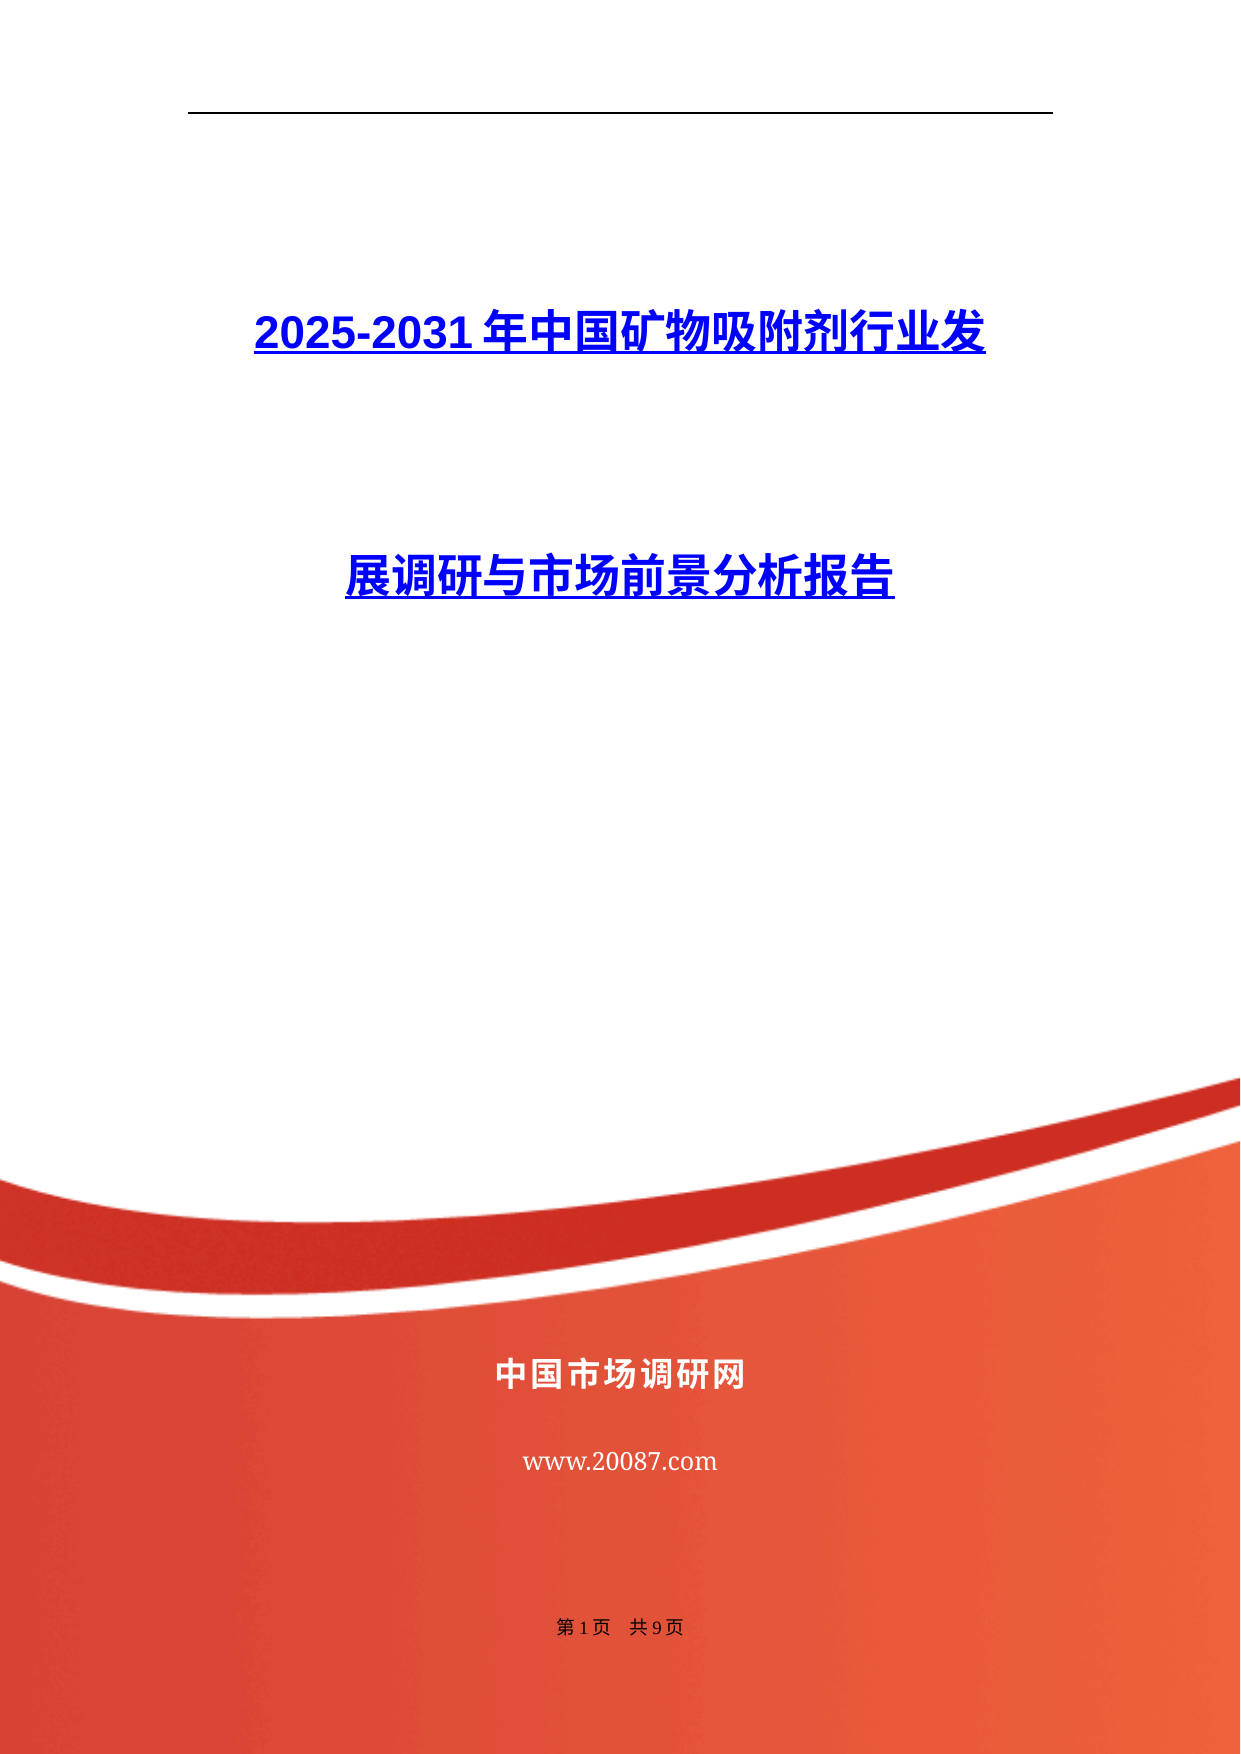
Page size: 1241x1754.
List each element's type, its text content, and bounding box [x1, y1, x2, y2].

picture [0, 1006, 1241, 1754]
subtitle 中国市场调研网 [187, 1339, 1053, 1404]
text www.20087.com [187, 1428, 1053, 1493]
table_header 2025-2031年中国矿物吸附剂行业发展调研与市场前景分析报告 [188, 207, 1053, 773]
